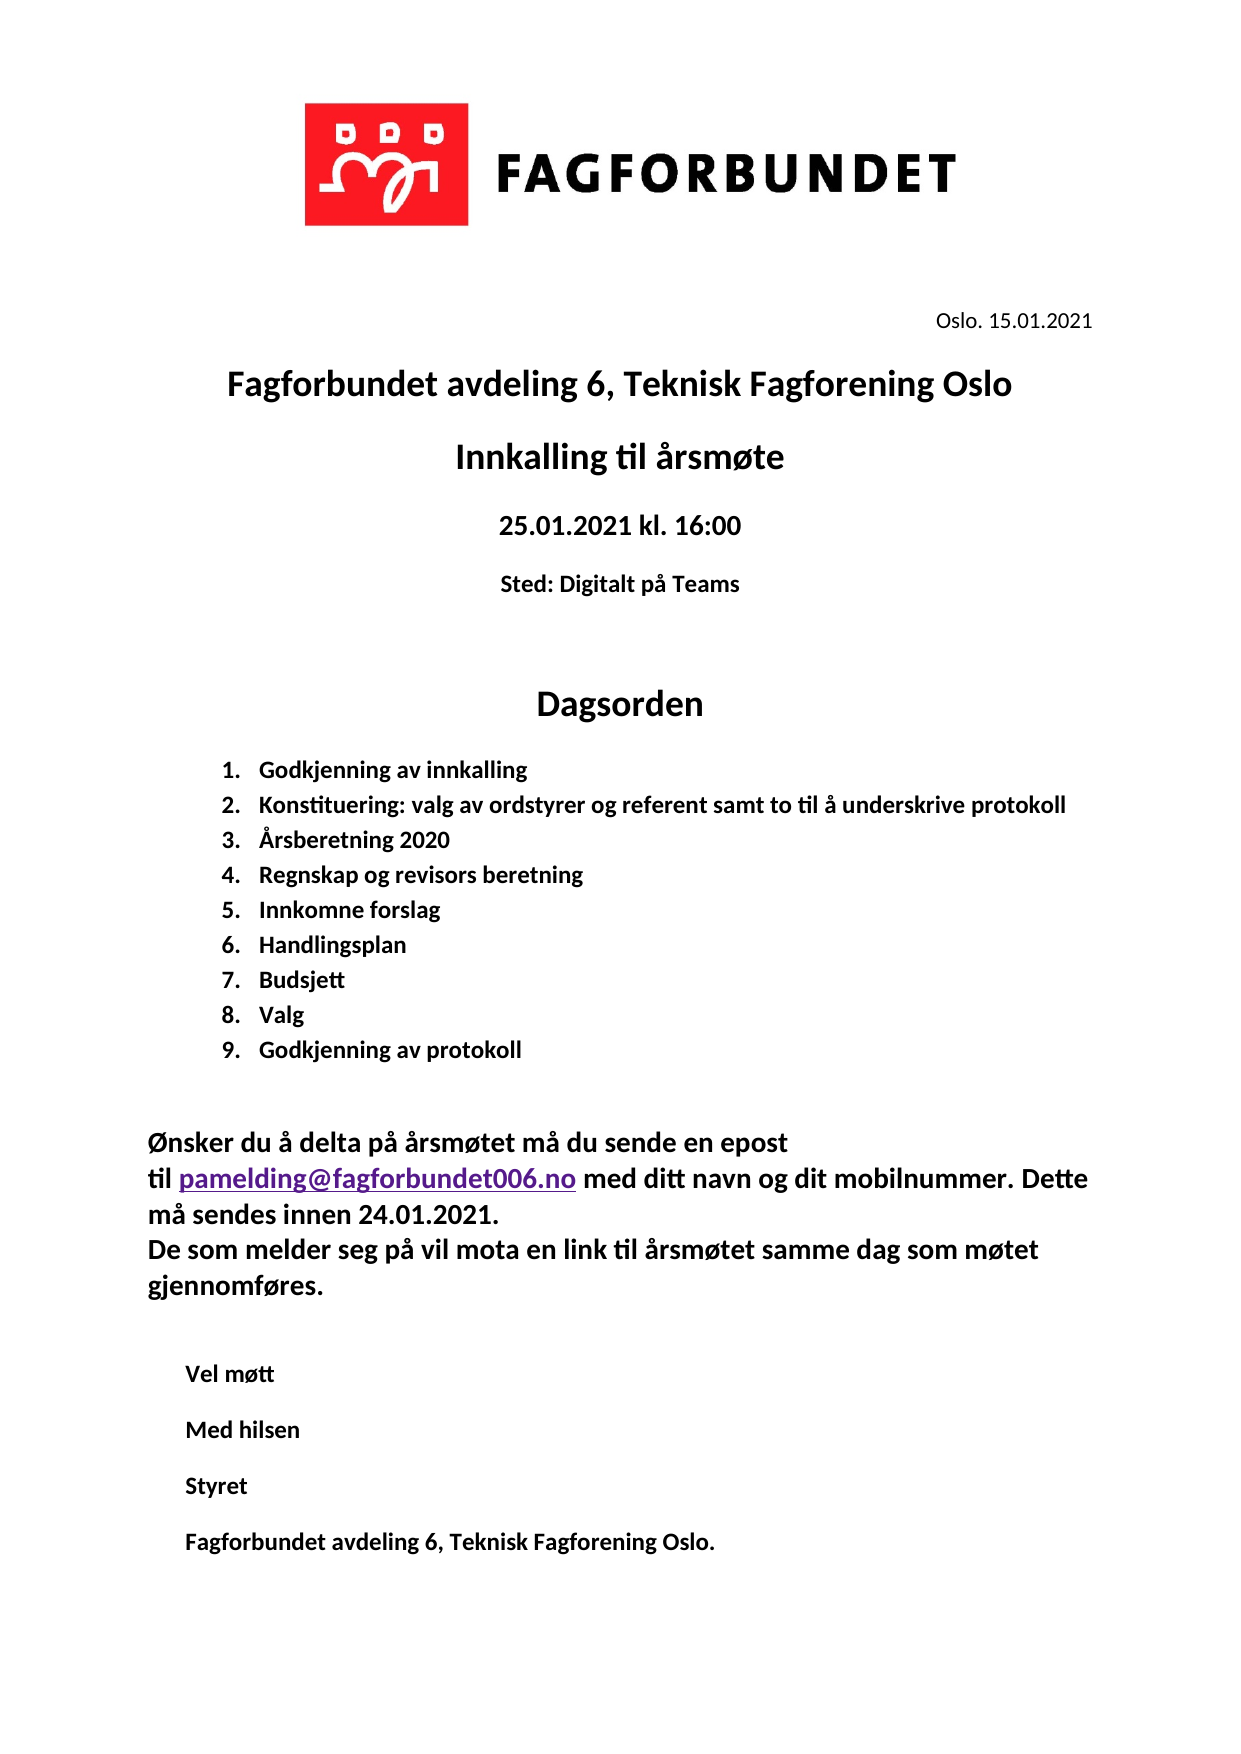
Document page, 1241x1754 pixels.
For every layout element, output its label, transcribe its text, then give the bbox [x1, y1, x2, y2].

list Godkjenning av protokoll [221, 1034, 1093, 1064]
list Årsberetning 2020 [221, 824, 1093, 854]
text Ønsker du å delta på årsmøtet må du sende en epost til pamelding@fagforbundet006.no med ditt navn og dit mobilnummer. Dette må sendes innen 24.01.2021. [148, 1124, 1093, 1231]
text De som melder seg på vil mota en link til årsmøtet samme dag som møtet gjennomføres. [148, 1231, 1093, 1303]
text Fagforbundet avdeling 6, Teknisk Fagforening Oslo [148, 360, 1093, 406]
list Innkomne forslag [221, 894, 1093, 924]
list Konstituering: valg av ordstyrer og referent samt to til å underskrive protokoll [221, 789, 1093, 819]
list Regnskap og revisors beretning [221, 859, 1093, 889]
text Sted: Digitalt på Teams [148, 568, 1093, 599]
text Styret [185, 1470, 1093, 1501]
text Innkalling til årsmøte [148, 433, 1093, 479]
picture [274, 72, 986, 254]
text Med hilsen [185, 1414, 1093, 1445]
list Valg [221, 999, 1093, 1029]
list Handlingsplan [221, 929, 1093, 959]
text Oslo. 15.01.2021 [148, 307, 1093, 335]
text 25.01.2021 kl. 16:00 [148, 507, 1093, 542]
text Fagforbundet avdeling 6, Teknisk Fagforening Oslo. [185, 1526, 1093, 1557]
list Budsjett [221, 964, 1093, 994]
text Dagsorden [148, 680, 1093, 726]
list Godkjenning av innkalling [221, 754, 1093, 784]
text Vel møtt [185, 1358, 1093, 1389]
